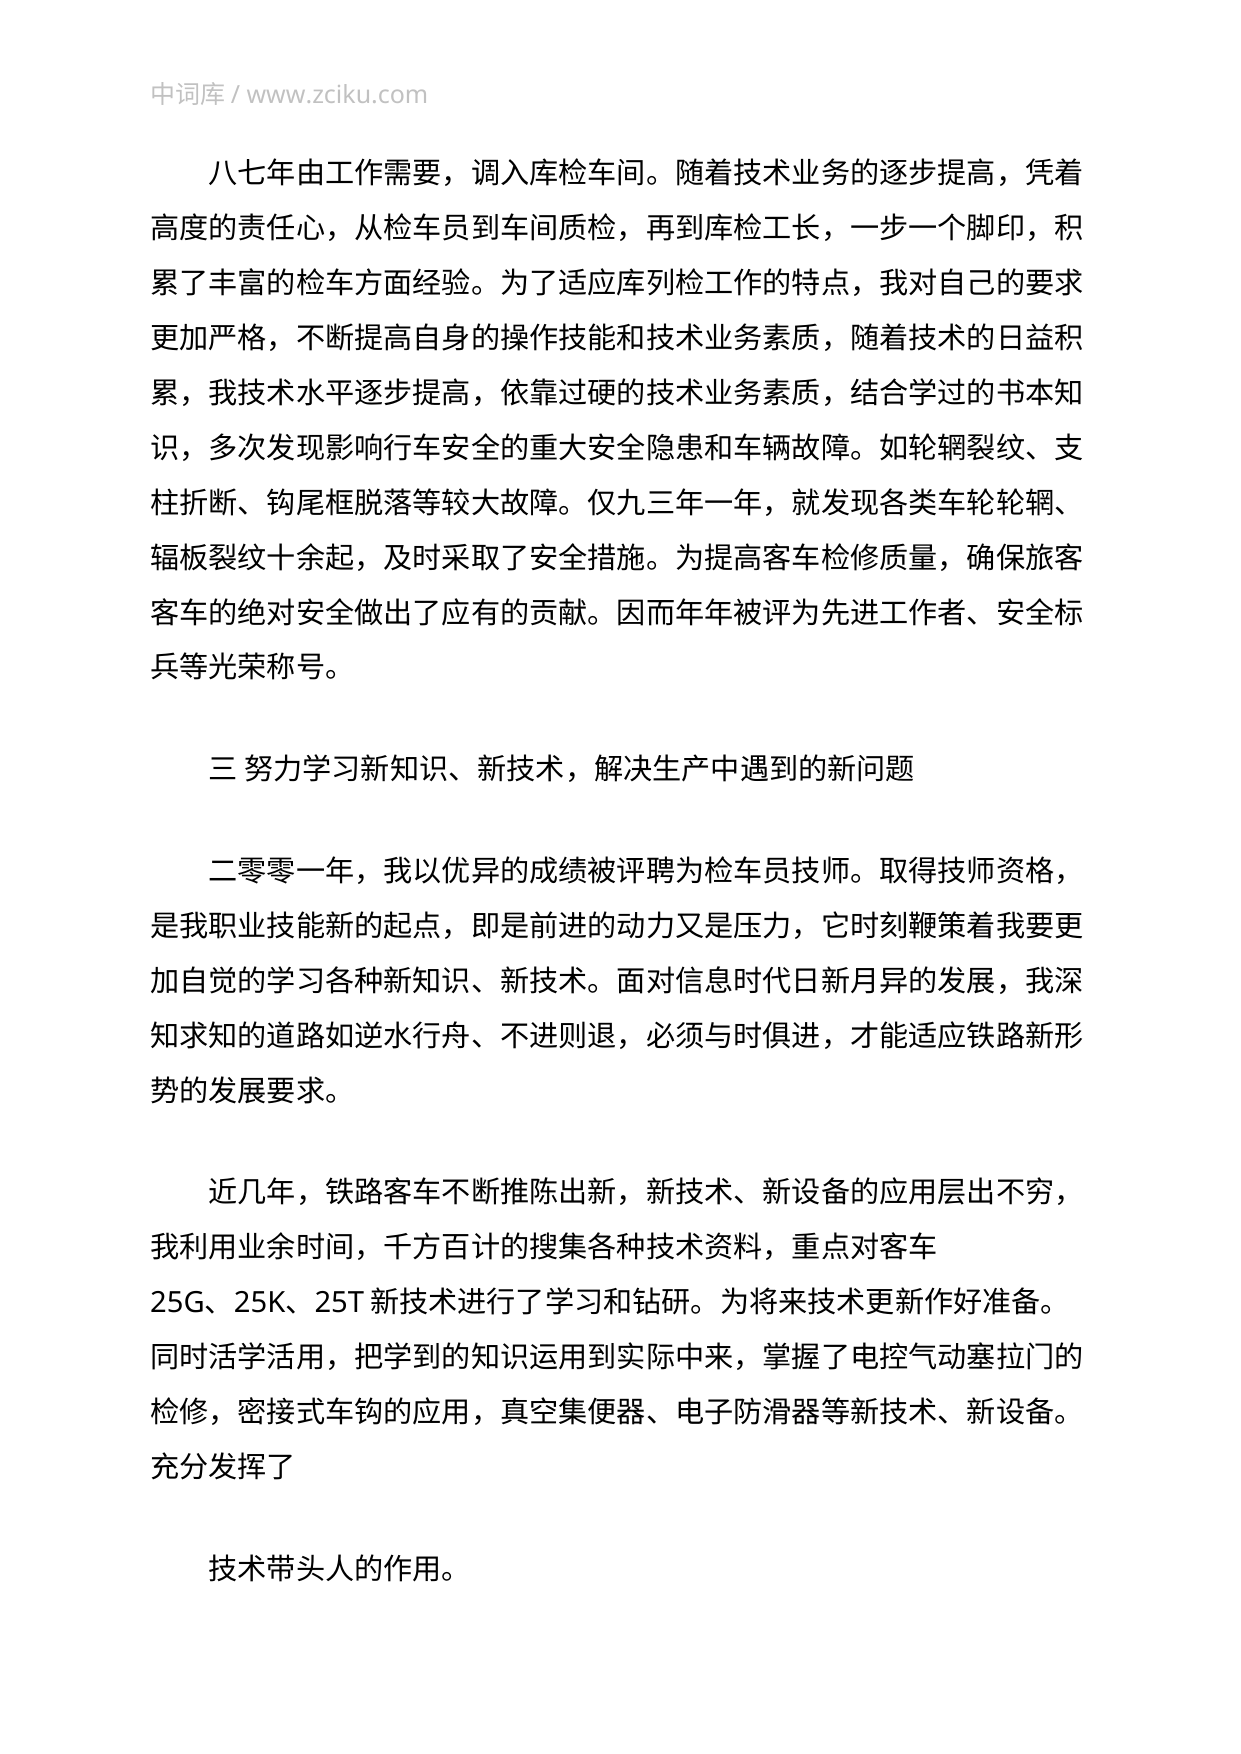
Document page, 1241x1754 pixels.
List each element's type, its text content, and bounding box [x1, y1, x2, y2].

text 技术带头人的作用。 [150, 1545, 1090, 1588]
text 二零零一年，我以优异的成绩被评聘为检车员技师。取得技师资格，是我职业技能新的起点，即是前进的动力又是压力，它时刻鞭策着我要更加自觉的学习各种新知识、新技术。面对信息时代日新月异的发展，我深知求知的道路如逆水行舟、不进则退，必须与时俱进，才能适应铁路新形势的发展要求。 [150, 848, 1090, 1109]
text 近几年，铁路客车不断推陈出新，新技术、新设备的应用层出不穷，我利用业余时间，千方百计的搜集各种技术资料，重点对客车25G、25K、25T新技术进行了学习和钻研。为将来技术更新作好准备。同时活学活用，把学到的知识运用到实际中来，掌握了电控气动塞拉门的检修，密接式车钩的应用，真空集便器、电子防滑器等新技术、新设备。充分发挥了 [150, 1169, 1090, 1486]
text 八七年由工作需要，调入库检车间。随着技术业务的逐步提高，凭着高度的责任心，从检车员到车间质检，再到库检工长，一步一个脚印，积累了丰富的检车方面经验。为了适应库列检工作的特点，我对自己的要求更加严格，不断提高自身的操作技能和技术业务素质，随着技术的日益积累，我技术水平逐步提高，依靠过硬的技术业务素质，结合学过的书本知识，多次发现影响行车安全的重大安全隐患和车辆故障。如轮辋裂纹、支柱折断、钩尾框脱落等较大故障。仅九三年一年，就发现各类车轮轮辋、辐板裂纹十余起，及时采取了安全措施。为提高客车检修质量，确保旅客客车的绝对安全做出了应有的贡献。因而年年被评为先进工作者、安全标兵等光荣称号。 [150, 150, 1090, 686]
text 三 努力学习新知识、新技术，解决生产中遇到的新问题 [150, 746, 1090, 788]
